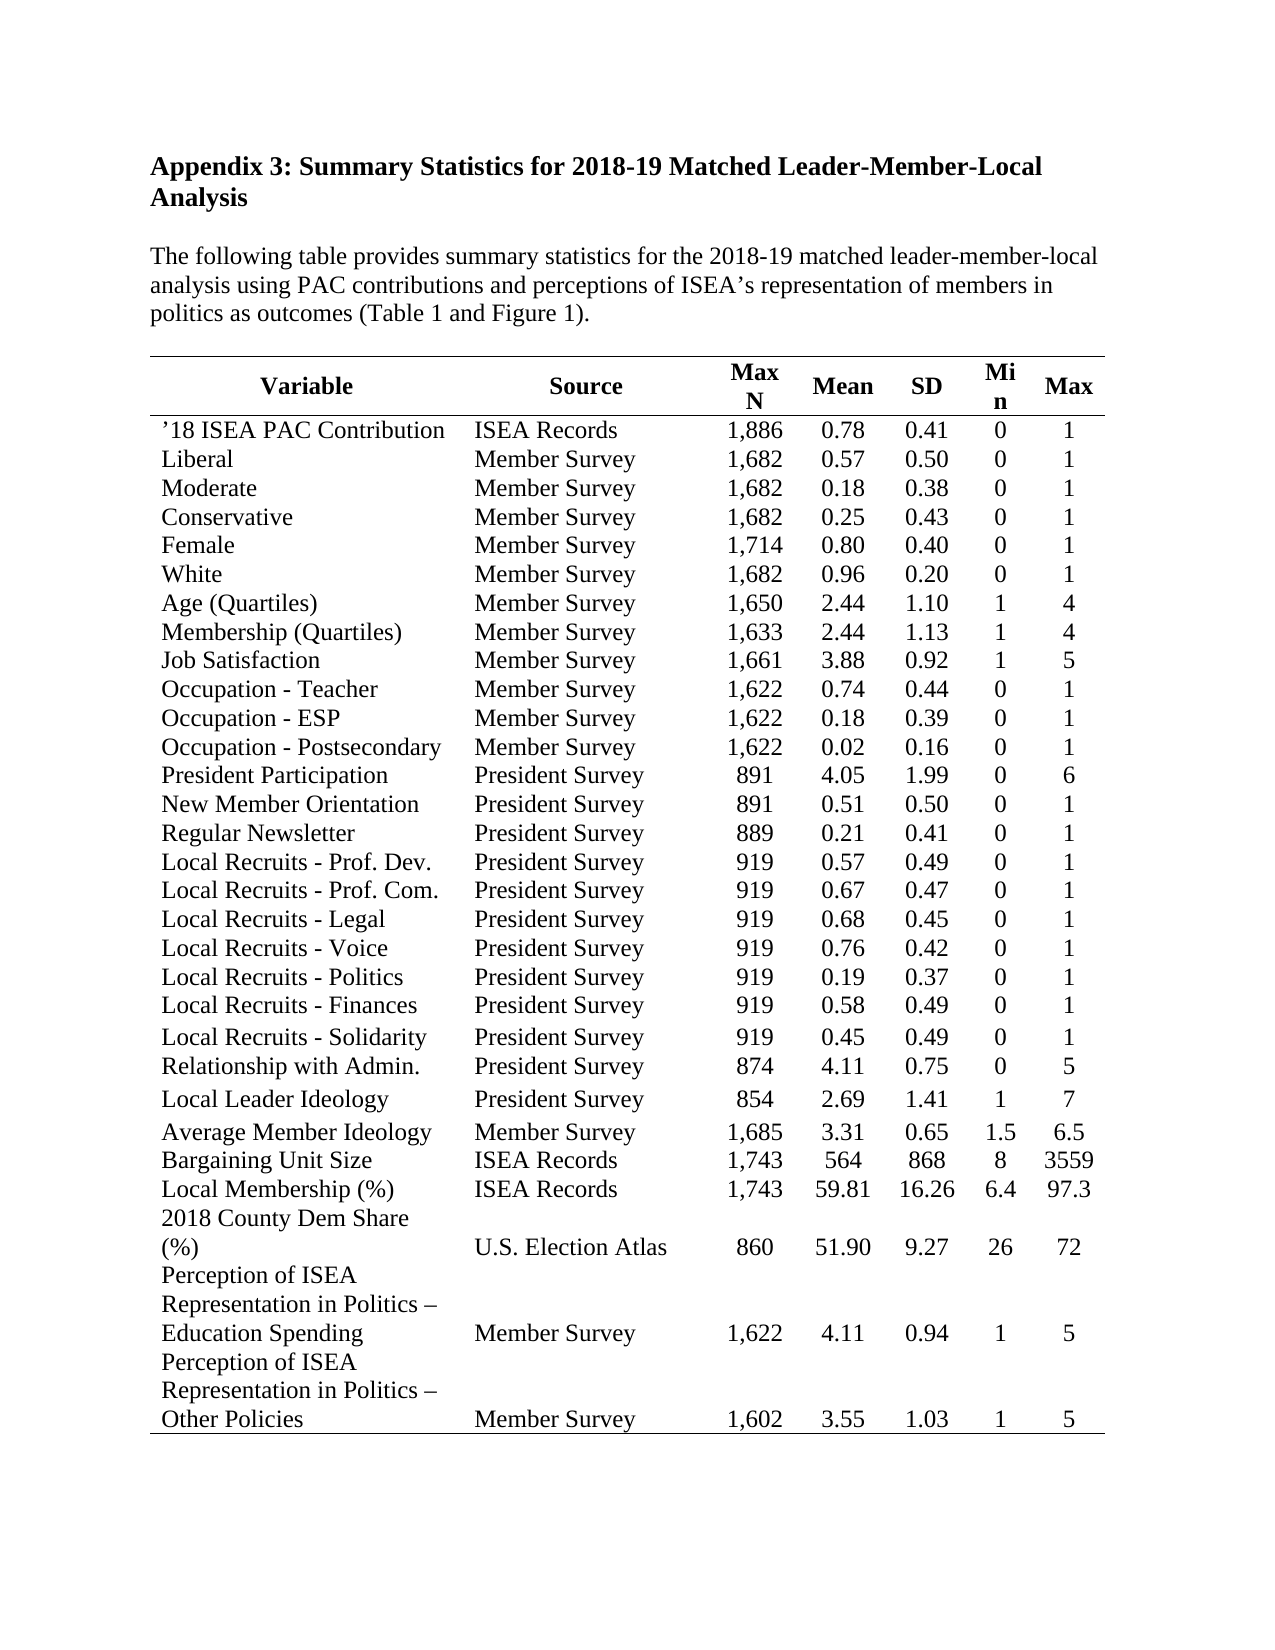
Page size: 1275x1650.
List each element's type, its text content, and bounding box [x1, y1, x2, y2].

table_cell 0.41 [886, 818, 968, 847]
table_cell 4 [1033, 617, 1105, 646]
table_cell 0.25 [800, 502, 886, 531]
table_cell Member Survey [463, 588, 709, 617]
table_cell Member Survey [463, 473, 709, 502]
table_cell 0 [968, 502, 1032, 531]
table_cell 0.44 [886, 674, 968, 703]
table_cell 1,650 [709, 588, 800, 617]
table_cell 891 [709, 761, 800, 789]
table_cell Member Survey [463, 502, 709, 531]
table_cell Local Recruits - Finances [150, 991, 463, 1019]
table_cell Female [150, 531, 463, 559]
table_cell 0 [968, 991, 1032, 1019]
table_cell 0.45 [886, 904, 968, 933]
table_cell 1,661 [709, 646, 800, 674]
table_cell 1,622 [709, 703, 800, 732]
table_cell 0.19 [800, 962, 886, 991]
table_cell Membership (Quartiles) [150, 617, 463, 646]
table_cell 0.43 [886, 502, 968, 531]
table_cell 2.44 [800, 617, 886, 646]
table_cell 0 [968, 962, 1032, 991]
table_cell 564 [800, 1146, 886, 1174]
table_cell 1 [1033, 1019, 1105, 1051]
table_cell 1 [1033, 703, 1105, 732]
table_cell 2018 County Dem Share (%) [150, 1203, 463, 1261]
table_cell 3.31 [800, 1113, 886, 1146]
table_cell 4 [1033, 588, 1105, 617]
table_cell 0.16 [886, 732, 968, 761]
table_cell Local Recruits - Legal [150, 904, 463, 933]
table_cell 1,682 [709, 502, 800, 531]
table_cell 0.39 [886, 703, 968, 732]
table_cell President Survey [463, 962, 709, 991]
table_cell Member Survey [463, 646, 709, 674]
table_cell 1,622 [709, 674, 800, 703]
table_cell 1,685 [709, 1113, 800, 1146]
table_cell 0.21 [800, 818, 886, 847]
table_cell President Survey [463, 847, 709, 876]
table_cell 0.80 [800, 531, 886, 559]
table_cell 868 [886, 1146, 968, 1174]
table_cell 0.68 [800, 904, 886, 933]
table_cell 0 [968, 703, 1032, 732]
table_cell 0.38 [886, 473, 968, 502]
table_cell Bargaining Unit Size [150, 1146, 463, 1174]
table_cell President Survey [463, 1051, 709, 1080]
table_header Max N [709, 357, 800, 414]
table_cell 1 [1033, 962, 1105, 991]
table_cell 1,743 [709, 1174, 800, 1203]
table_cell President Survey [463, 876, 709, 904]
table_cell President Survey [463, 991, 709, 1019]
table_cell 2.69 [800, 1080, 886, 1113]
table_cell ISEA Records [463, 1146, 709, 1174]
table_cell Regular Newsletter [150, 818, 463, 847]
table_cell White [150, 559, 463, 588]
table_cell 97.3 [1033, 1174, 1105, 1203]
table_cell 3.55 [800, 1347, 886, 1433]
table_cell 1 [968, 1347, 1032, 1433]
table_cell 4.11 [800, 1261, 886, 1347]
subtitle Appendix 3: Summary Statistics for 2018-19 Matched Leader-Member-Local Analysis [150, 150, 1125, 212]
table_header Source [463, 357, 709, 414]
table_cell 0.49 [886, 847, 968, 876]
table_cell 854 [709, 1080, 800, 1113]
table_cell 1.10 [886, 588, 968, 617]
table_cell 4.11 [800, 1051, 886, 1080]
table_cell 0 [968, 674, 1032, 703]
table_cell 1 [968, 588, 1032, 617]
table_cell 0.18 [800, 473, 886, 502]
table_cell 891 [709, 789, 800, 818]
table_cell 0.51 [800, 789, 886, 818]
table_cell 16.26 [886, 1174, 968, 1203]
table_cell 0.57 [800, 847, 886, 876]
table_cell 7 [1033, 1080, 1105, 1113]
table_cell President Survey [463, 789, 709, 818]
table_header SD [886, 357, 968, 414]
table_cell Member Survey [463, 732, 709, 761]
table_cell President Survey [463, 1080, 709, 1113]
table_cell 5 [1033, 1261, 1105, 1347]
table_cell 1 [1033, 933, 1105, 962]
table_cell Moderate [150, 473, 463, 502]
table_cell 0 [968, 876, 1032, 904]
table_cell 0 [968, 789, 1032, 818]
table_cell 0.49 [886, 1019, 968, 1051]
table_cell Local Recruits - Voice [150, 933, 463, 962]
table_cell 0 [968, 473, 1032, 502]
table_cell 1 [1033, 847, 1105, 876]
table_cell 5 [1033, 1051, 1105, 1080]
table_cell 0 [968, 761, 1032, 789]
table_cell 1.99 [886, 761, 968, 789]
table_header Mean [800, 357, 886, 414]
table_cell New Member Orientation [150, 789, 463, 818]
table_cell 1,622 [709, 732, 800, 761]
table_cell 919 [709, 904, 800, 933]
table_cell 1,682 [709, 473, 800, 502]
table_cell 1 [1033, 991, 1105, 1019]
table_cell 0.42 [886, 933, 968, 962]
table_cell 889 [709, 818, 800, 847]
table_cell Occupation - ESP [150, 703, 463, 732]
table_cell Member Survey [463, 1113, 709, 1146]
table_cell U.S. Election Atlas [463, 1203, 709, 1261]
table_cell 1 [1033, 502, 1105, 531]
table_cell 0.65 [886, 1113, 968, 1146]
table_cell Occupation - Teacher [150, 674, 463, 703]
table_cell 0.76 [800, 933, 886, 962]
table_cell Perception of ISEA Representation in Politics – Other Policies [150, 1347, 463, 1433]
table_cell 1 [1033, 559, 1105, 588]
table_cell 1 [1033, 904, 1105, 933]
table_cell 0.45 [800, 1019, 886, 1051]
table_cell 1,602 [709, 1347, 800, 1433]
table_header Variable [150, 357, 463, 414]
table_cell Member Survey [463, 444, 709, 473]
table_cell 1 [1033, 789, 1105, 818]
table_cell 6.5 [1033, 1113, 1105, 1146]
table_cell 1.41 [886, 1080, 968, 1113]
table_cell 860 [709, 1203, 800, 1261]
table_cell President Survey [463, 1019, 709, 1051]
table_cell Member Survey [463, 1261, 709, 1347]
table_cell 1 [968, 617, 1032, 646]
table_cell 0 [968, 904, 1032, 933]
table_cell 2.44 [800, 588, 886, 617]
table_cell 5 [1033, 1347, 1105, 1433]
table_header Max [1033, 357, 1105, 414]
table_cell 0 [968, 416, 1032, 444]
table_cell 919 [709, 962, 800, 991]
table_cell 0 [968, 1051, 1032, 1080]
table_cell 0.37 [886, 962, 968, 991]
table_cell Local Membership (%) [150, 1174, 463, 1203]
table_cell Member Survey [463, 617, 709, 646]
table_cell 0 [968, 531, 1032, 559]
table_cell 1,682 [709, 559, 800, 588]
table_cell 51.90 [800, 1203, 886, 1261]
table_cell 1 [1033, 473, 1105, 502]
table_header Min [968, 357, 1032, 414]
table_cell 1 [1033, 732, 1105, 761]
table_cell Member Survey [463, 531, 709, 559]
table_cell 919 [709, 1019, 800, 1051]
table_cell Member Survey [463, 559, 709, 588]
table_cell 0.57 [800, 444, 886, 473]
table_cell 9.27 [886, 1203, 968, 1261]
table_cell President Participation [150, 761, 463, 789]
table_cell 0.41 [886, 416, 968, 444]
table_cell 0.96 [800, 559, 886, 588]
table_cell Local Leader Ideology [150, 1080, 463, 1113]
table_cell Member Survey [463, 703, 709, 732]
table_cell Conservative [150, 502, 463, 531]
table_cell 0 [968, 1019, 1032, 1051]
table_cell 5 [1033, 646, 1105, 674]
table_cell 919 [709, 933, 800, 962]
table_cell ISEA Records [463, 1174, 709, 1203]
table_cell Average Member Ideology [150, 1113, 463, 1146]
table_cell 0.67 [800, 876, 886, 904]
table_cell Member Survey [463, 674, 709, 703]
table_cell 0.18 [800, 703, 886, 732]
table_cell 0 [968, 444, 1032, 473]
table_cell 1,886 [709, 416, 800, 444]
table_cell 0.75 [886, 1051, 968, 1080]
table_cell Member Survey [463, 1347, 709, 1433]
table_cell 1,622 [709, 1261, 800, 1347]
table_cell 6 [1033, 761, 1105, 789]
table_cell 1 [968, 646, 1032, 674]
table_cell Local Recruits - Politics [150, 962, 463, 991]
table_cell 0.50 [886, 789, 968, 818]
table_cell 0 [968, 933, 1032, 962]
table_cell 919 [709, 991, 800, 1019]
table_cell 0.40 [886, 531, 968, 559]
table_cell 1 [1033, 674, 1105, 703]
table_cell 6.4 [968, 1174, 1032, 1203]
table_cell 72 [1033, 1203, 1105, 1261]
table_cell Age (Quartiles) [150, 588, 463, 617]
table_cell 0.47 [886, 876, 968, 904]
table_cell Local Recruits - Prof. Dev. [150, 847, 463, 876]
table_cell 3559 [1033, 1146, 1105, 1174]
table_cell 0 [968, 818, 1032, 847]
table_cell 1 [968, 1080, 1032, 1113]
table_cell 1.13 [886, 617, 968, 646]
table_cell 0.92 [886, 646, 968, 674]
table_cell 0.74 [800, 674, 886, 703]
table_cell Perception of ISEA Representation in Politics – Education Spending [150, 1261, 463, 1347]
table_cell 1 [1033, 444, 1105, 473]
table_cell 919 [709, 876, 800, 904]
table_cell 874 [709, 1051, 800, 1080]
table_cell 0.50 [886, 444, 968, 473]
table_cell 1,714 [709, 531, 800, 559]
table_cell President Survey [463, 818, 709, 847]
table_cell 1 [1033, 876, 1105, 904]
table_cell 1,682 [709, 444, 800, 473]
table_cell President Survey [463, 904, 709, 933]
table_cell 919 [709, 847, 800, 876]
table_cell 1 [1033, 531, 1105, 559]
table_cell 0.20 [886, 559, 968, 588]
table_cell ’18 ISEA PAC Contribution [150, 416, 463, 444]
table_cell 0.94 [886, 1261, 968, 1347]
table_cell 0 [968, 847, 1032, 876]
table_cell 26 [968, 1203, 1032, 1261]
table_cell President Survey [463, 761, 709, 789]
table_cell 0 [968, 732, 1032, 761]
table_cell Job Satisfaction [150, 646, 463, 674]
table_cell 0 [968, 559, 1032, 588]
table_cell 0.78 [800, 416, 886, 444]
table_cell 1.03 [886, 1347, 968, 1433]
table_cell 1.5 [968, 1113, 1032, 1146]
table_cell 0.58 [800, 991, 886, 1019]
table_cell ISEA Records [463, 416, 709, 444]
table_cell 3.88 [800, 646, 886, 674]
table_cell 0.02 [800, 732, 886, 761]
table_cell 0.49 [886, 991, 968, 1019]
table_cell 1 [1033, 416, 1105, 444]
table_cell 1,743 [709, 1146, 800, 1174]
table_cell Occupation - Postsecondary [150, 732, 463, 761]
table_cell Relationship with Admin. [150, 1051, 463, 1080]
table_cell 1 [1033, 818, 1105, 847]
table_cell 1 [968, 1261, 1032, 1347]
table_cell 8 [968, 1146, 1032, 1174]
text The following table provides summary statistics for the 2018-19 matched leader-member-local analysis using PAC contributions and perceptions of ISEA’s representation of members in politics as outcomes (Table 1 and Figure 1). [150, 241, 1125, 327]
table_cell Local Recruits - Prof. Com. [150, 876, 463, 904]
table_cell 59.81 [800, 1174, 886, 1203]
table_cell President Survey [463, 933, 709, 962]
table_cell Liberal [150, 444, 463, 473]
table_cell Local Recruits - Solidarity [150, 1019, 463, 1051]
table_cell 1,633 [709, 617, 800, 646]
table_cell 4.05 [800, 761, 886, 789]
